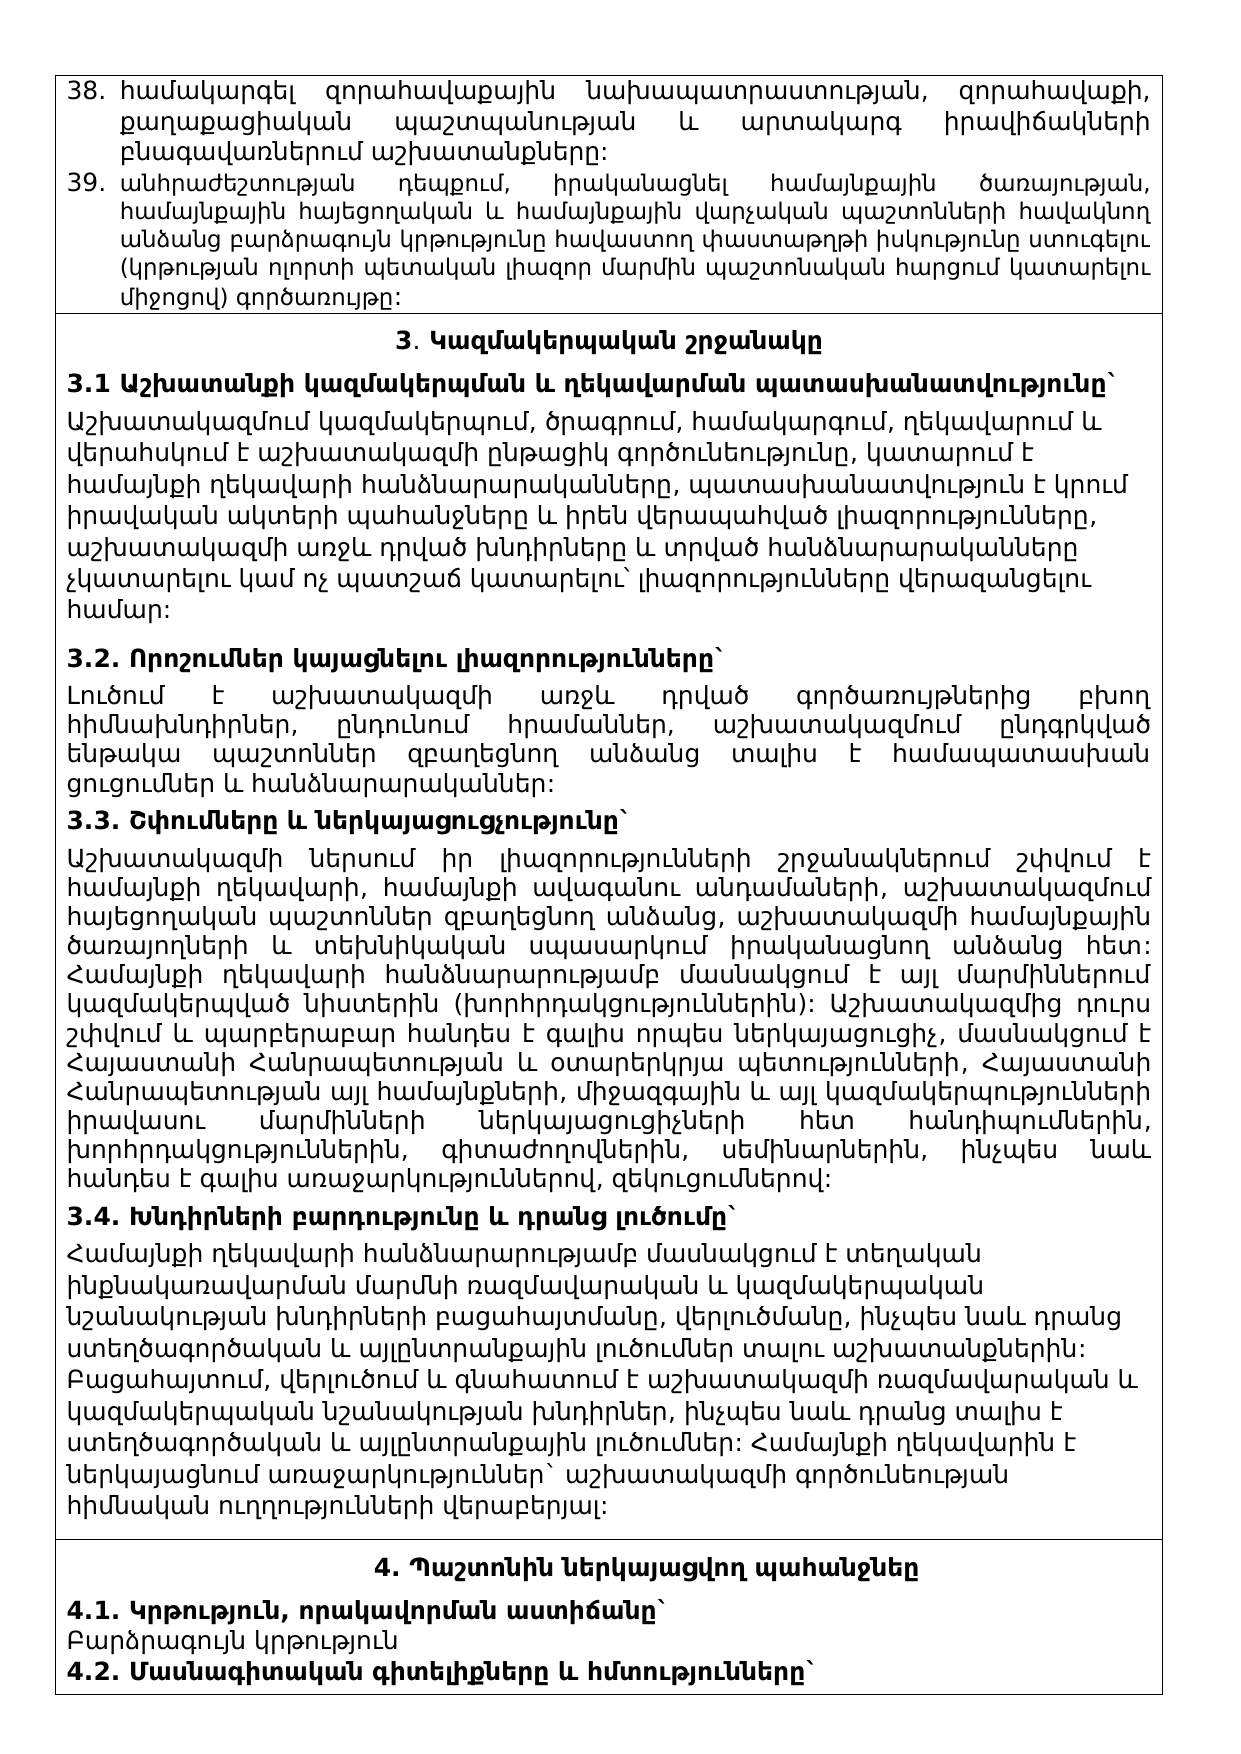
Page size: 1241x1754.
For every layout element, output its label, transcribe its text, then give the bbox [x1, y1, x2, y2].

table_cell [56, 76, 1162, 313]
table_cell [56, 1540, 1162, 1694]
table_cell 3. Կազմակերպական շրջանակը 3.1 Աշխատանքի կազմակերպման և ղեկավարման պատասխանատվությունը` Աշխատակազմում կազմակերպում, ծրագրում, համակարգում, ղեկավարում և վերահսկում է աշխատակազմի ընթացիկ գործունեությունը, կատարում է համայնքի ղեկավարի հանձնարարականները, պատասխանատվություն է կրում իրավական ակտերի պահանջները և իրեն վերապահված լիազորությունները, աշխատակազմի առջև դրված խնդիրները և տրված հանձնարարականները չկատարելու կամ ոչ պատշաճ կատարելու՝ լիազորությունները վերազանցելու համար: 3.2. Որոշումներ կայացնելու լիազորությունները` Լուծում է աշխատակազմի առջև դրված գործառույթներից բխող հիմնախնդիրներ, ընդունում հրամաններ, աշխատակազմում ընդգրկված ենթակա պաշտոններ զբաղեցնող անձանց տալիս է համապատասխան ցուցումներ և հանձնարարականներ: 3.3. Շփումները և ներկայացուցչությունը` Աշխատակազմի ներսում իր լիազորությունների շրջանակներում շփվում է համայնքի ղեկավարի, համայնքի ավագանու անդամաների, աշխատակազմում հայեցողական պաշտոններ զբաղեցնող անձանց, աշխատակազմի համայնքային ծառայողների և տեխնիկական սպասարկում իրականացնող անձանց հետ: Համայնքի ղեկավարի հանձնարարությամբ մասնակցում է այլ մարմիններում կազմակերպված նիստերին (խորհրդակցություններին): Աշխատակազմից դուրս շփվում և պարբերաբար հանդես է գալիս որպես ներկայացուցիչ, մասնակցում է Հայաստանի Հանրապետության և օտարերկրյա պետությունների, Հայաստանի Հանրապետության այլ համայնքների, միջազգային և այլ կազմակերպությունների իրավասու մարմինների ներկայացուցիչների հետ հանդիպումներին, խորհրդակցություններին, գիտաժողովներին, սեմինարներին, ինչպես նաև հանդես է գալիս առաջարկություններով, զեկուցումներով: 3.4. Խնդիրների բարդությունը և դրանց լուծումը` Համայնքի ղեկավարի հանձնարարությամբ մասնակցում է տեղական ինքնակառավարման մարմնի ռազմավարական և կազմակերպական նշանակության խնդիրների բացահայտմանը, վերլուծմանը, ինչպես նաև դրանց ստեղծագործական և այլընտրանքային լուծումներ տալու աշխատանքներին: Բացահայտում, վերլուծում և գնահատում է աշխատակազմի ռազմավարական և կազմակերպական նշանակության խնդիրներ, ինչպես նաև դրանց տալիս է ստեղծագործական և այլընտրանքային լուծումներ: Համայնքի ղեկավարին է ներկայացնում առաջարկություններ` աշխատակազմի գործունեության հիմնական ուղղությունների վերաբերյալ: [56, 314, 1162, 1539]
